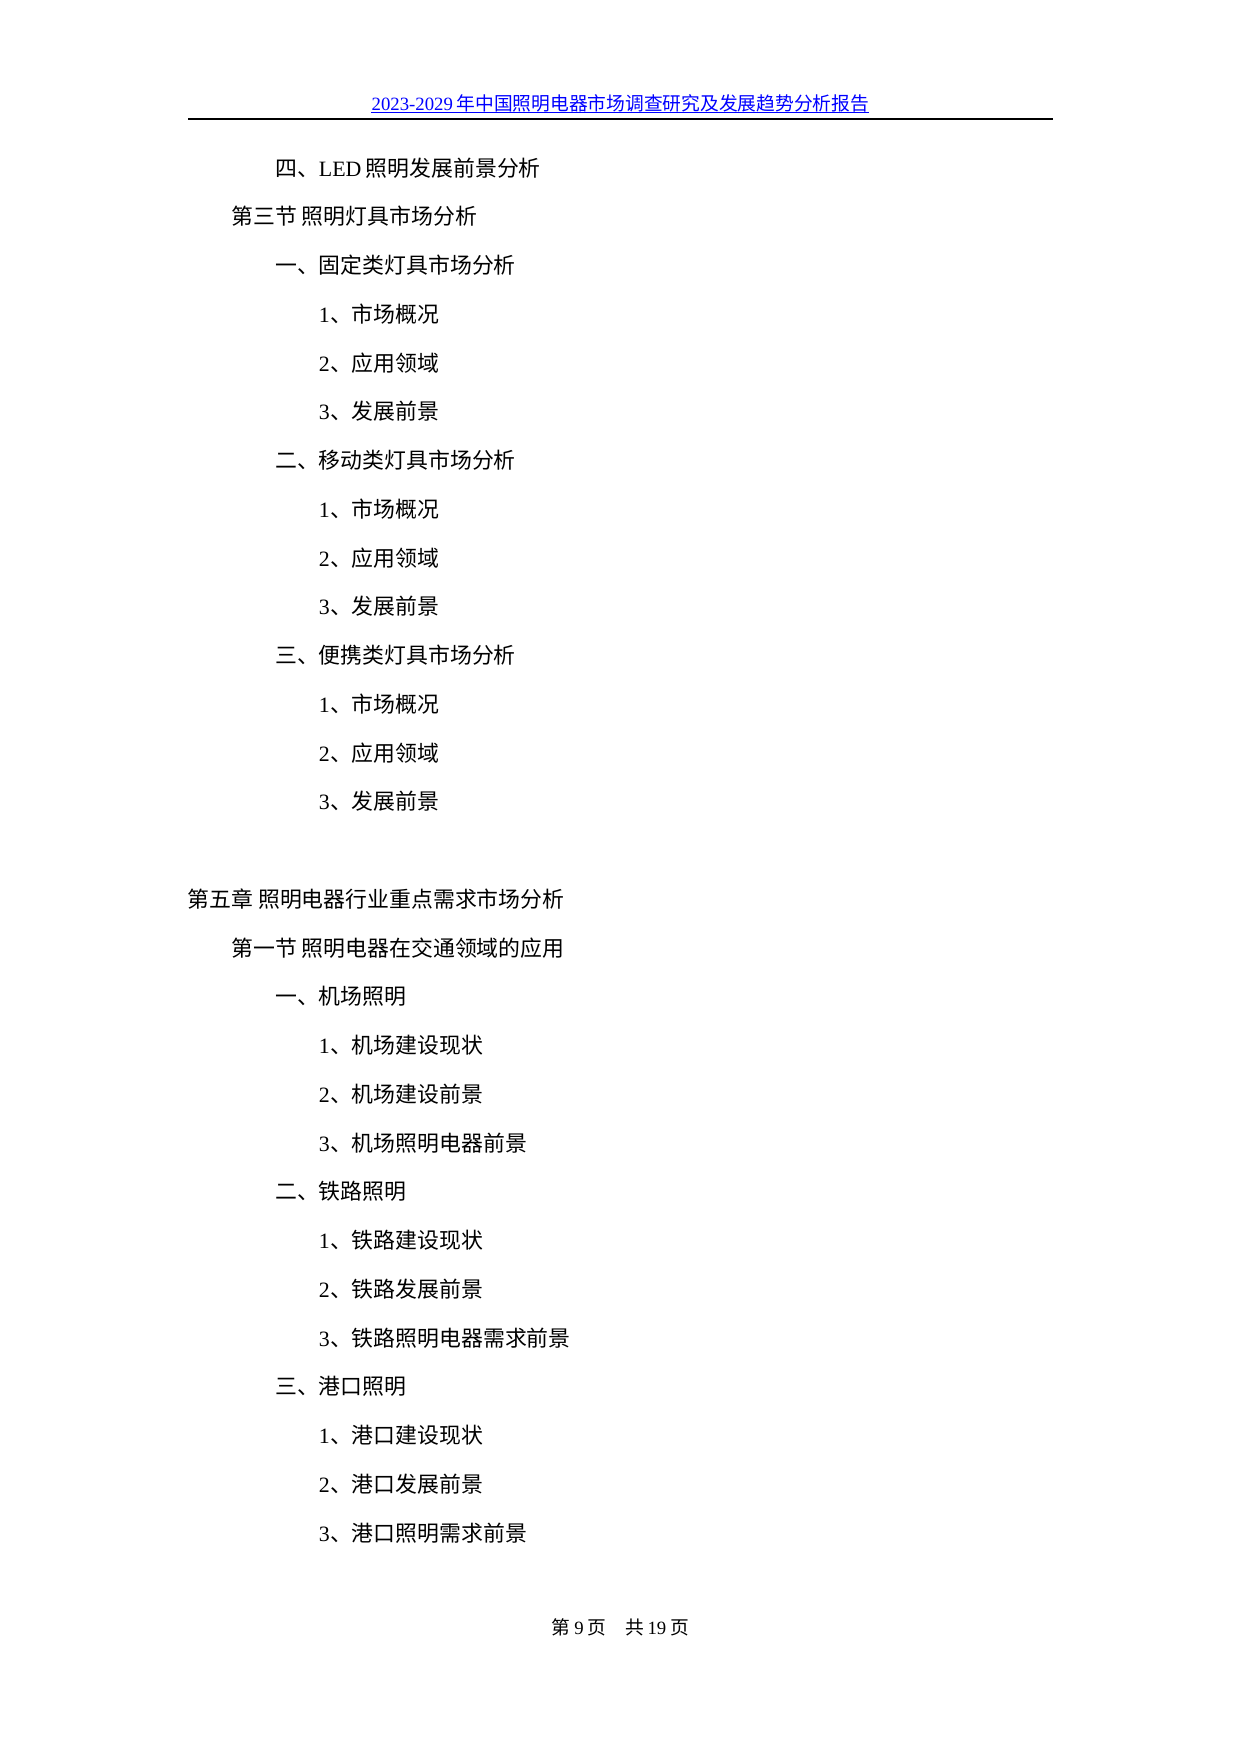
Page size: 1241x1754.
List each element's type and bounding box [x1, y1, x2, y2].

text [187, 150, 1053, 1548]
